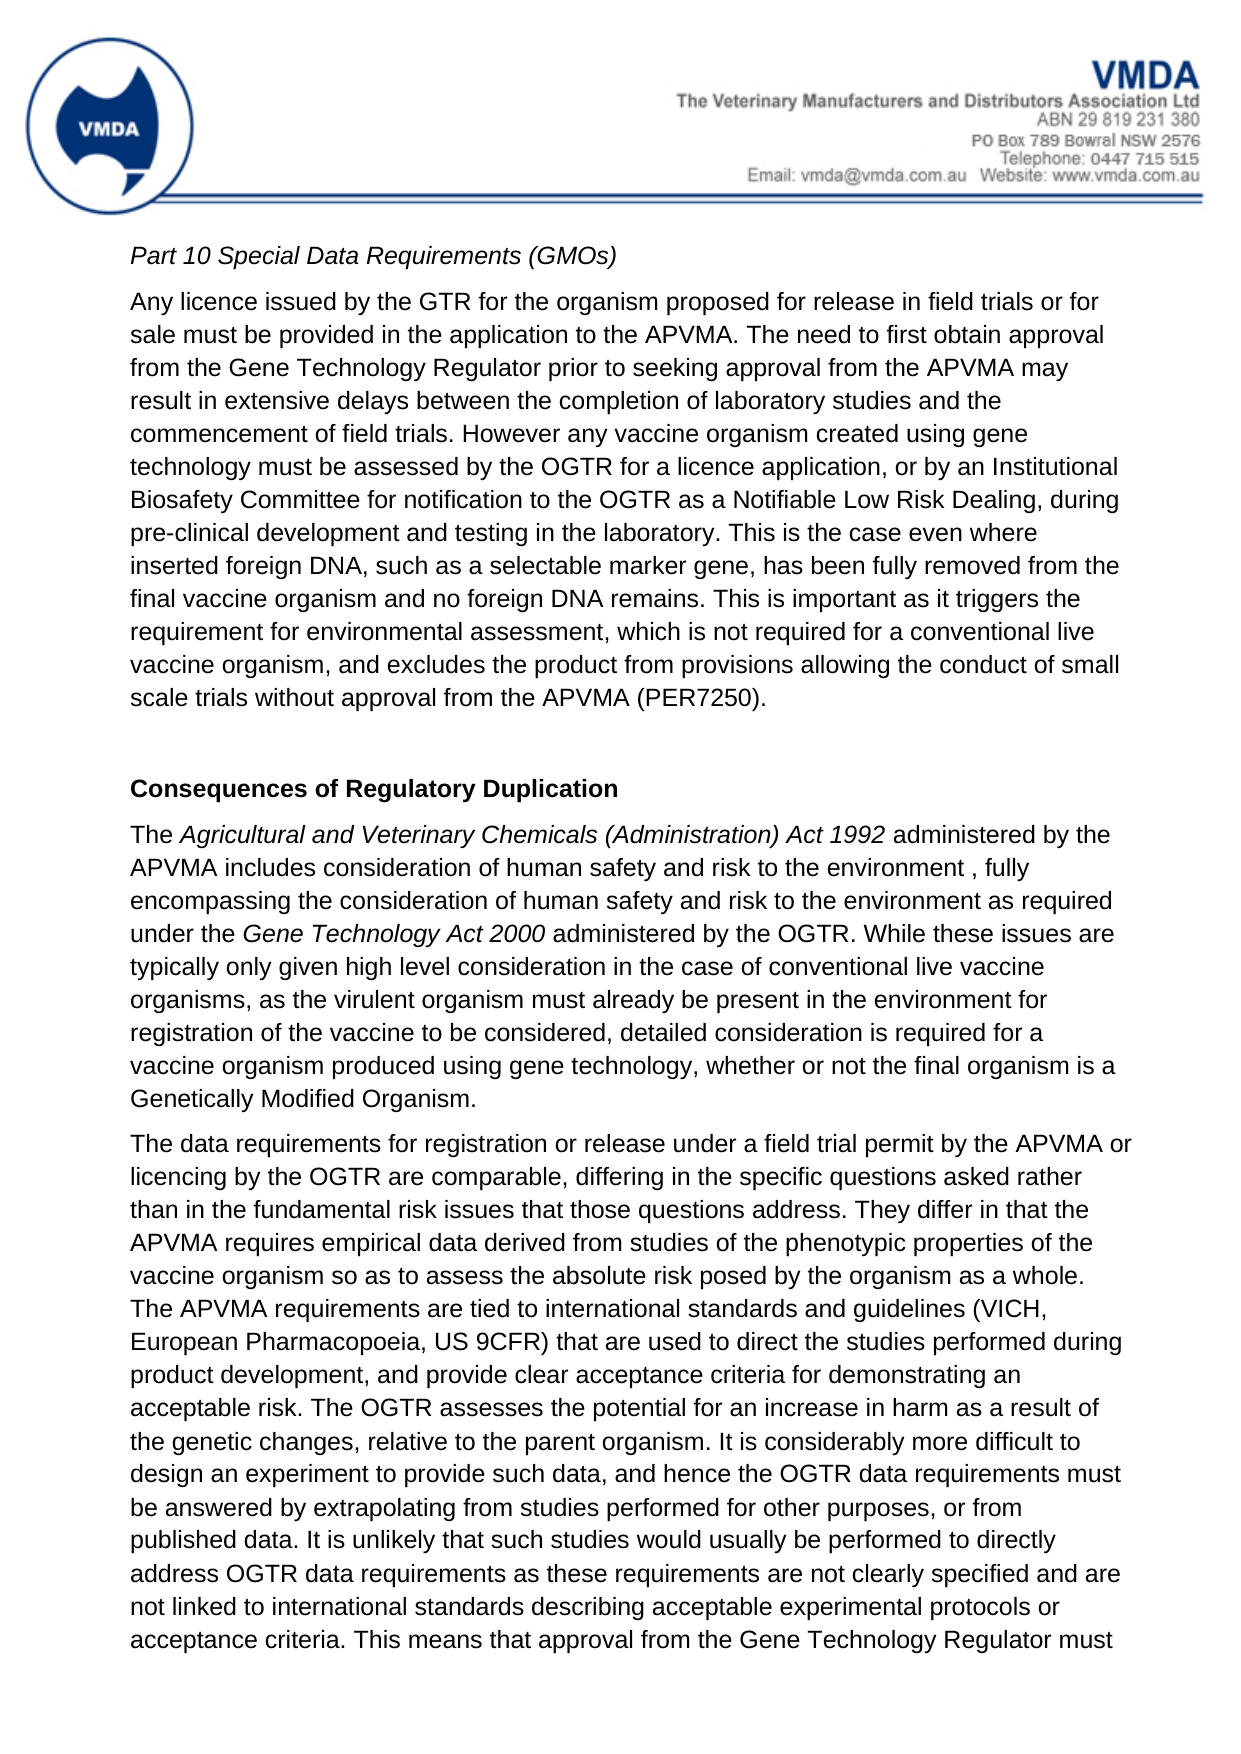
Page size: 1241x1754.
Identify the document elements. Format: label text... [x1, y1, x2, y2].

text Part 10 Special Data Requirements (GMOs) [130, 242, 1134, 270]
picture [5, 28, 1219, 242]
text The Agricultural and Veterinary Chemicals (Administration) Act 1992 administered by the APVMA includes consideration of human safety and risk to the environment , fully encompassing the consideration of human safety and risk to the environment as required under the Gene Technology Act 2000 administered by the OGTR. While these issues are typically only given high level consideration in the case of conventional live vaccine organisms, as the virulent organism must already be present in the environment for registration of the vaccine to be considered, detailed consideration is required for a vaccine organism produced using gene technology, whether or not the final organism is a Genetically Modified Organism. [130, 819, 1134, 1112]
text Consequences of Regulatory Duplication [130, 774, 1134, 803]
text Any licence issued by the GTR for the organism proposed for release in field trials or for sale must be provided in the application to the APVMA. The need to first obtain approval from the Gene Technology Regulator prior to seeking approval from the APVMA may result in extensive delays between the completion of laboratory studies and the commencement of field trials. However any vaccine organism created using gene technology must be assessed by the OGTR for a licence application, or by an Institutional Biosafety Committee for notification to the OGTR as a Notifiable Low Risk Dealing, during pre-clinical development and testing in the laboratory. This is the case even where inserted foreign DNA, such as a selectable marker gene, has been fully removed from the final vaccine organism and no foreign DNA remains. This is important as it triggers the requirement for environmental assessment, which is not required for a conventional live vaccine organism, and excludes the product from provisions allowing the conduct of small scale trials without approval from the APVMA (PER7250). [130, 287, 1134, 712]
